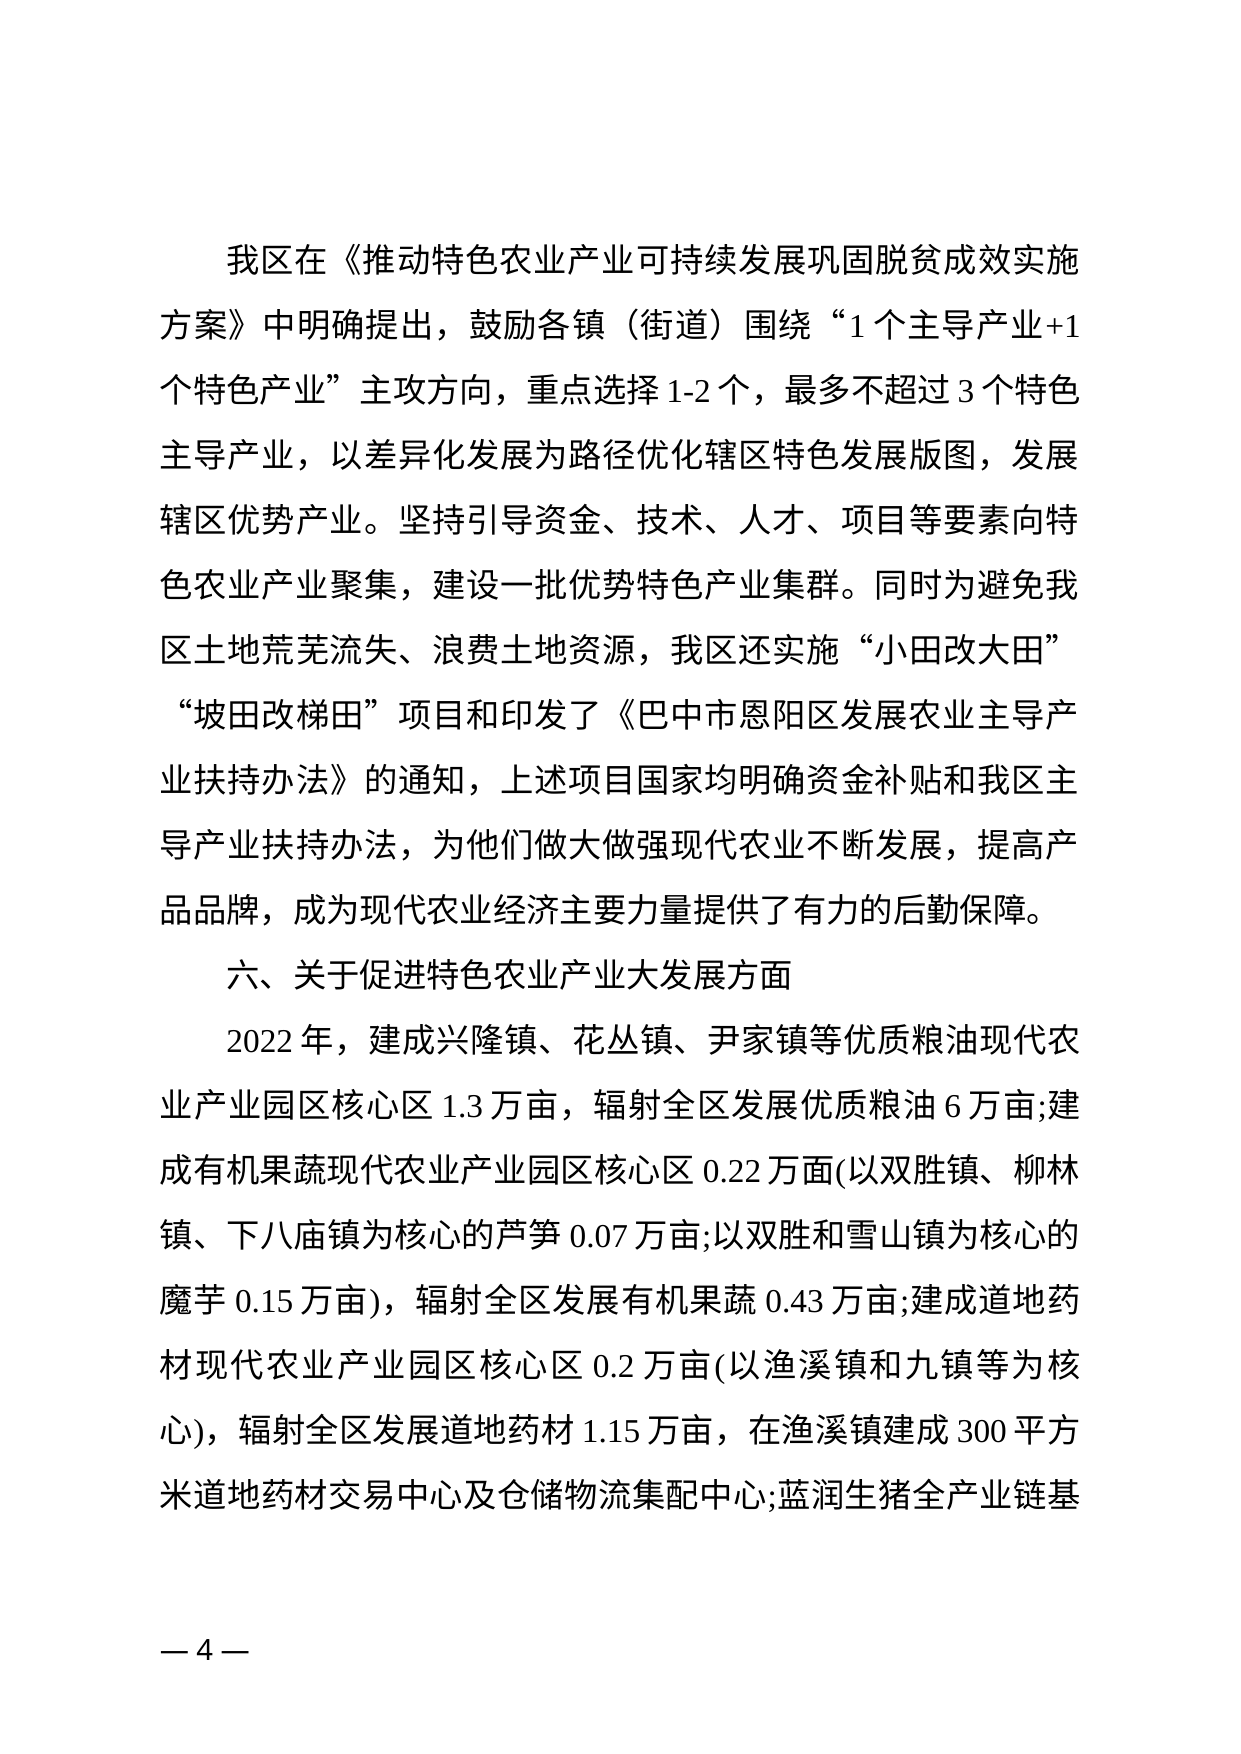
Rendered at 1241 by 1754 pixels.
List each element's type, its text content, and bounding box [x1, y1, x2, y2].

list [159, 1006, 1081, 1526]
list 六、关于促进特色农业产业大发展方面 [159, 941, 1081, 1006]
list 我区在《推动特色农业产业可持续发展巩固脱贫成效实施方案》中明确提出，鼓励各镇（街道）围绕“1个主导产业+1个特色产业”主攻方向，重点选择1-2个，最多不超过3个特色主导产业，以差异化发展为路径优化辖区特色发展版图，发展辖区优势产业。坚持引导资金、技术、人才、项目等要素向特色农业产业聚集，建设一批优势特色产业集群。同时为避免我区土地荒芜流失、浪费土地资源，我区还实施“小田改大田”“坡田改梯田”项目和印发了《巴中市恩阳区发展农业主导产业扶持办法》的通知，上述项目国家均明确资金补贴和我区主导产业扶持办法，为他们做大做强现代农业不断发展，提高产品品牌，成为现代农业经济主要力量提供了有力的后勤保障。 [159, 226, 1081, 941]
